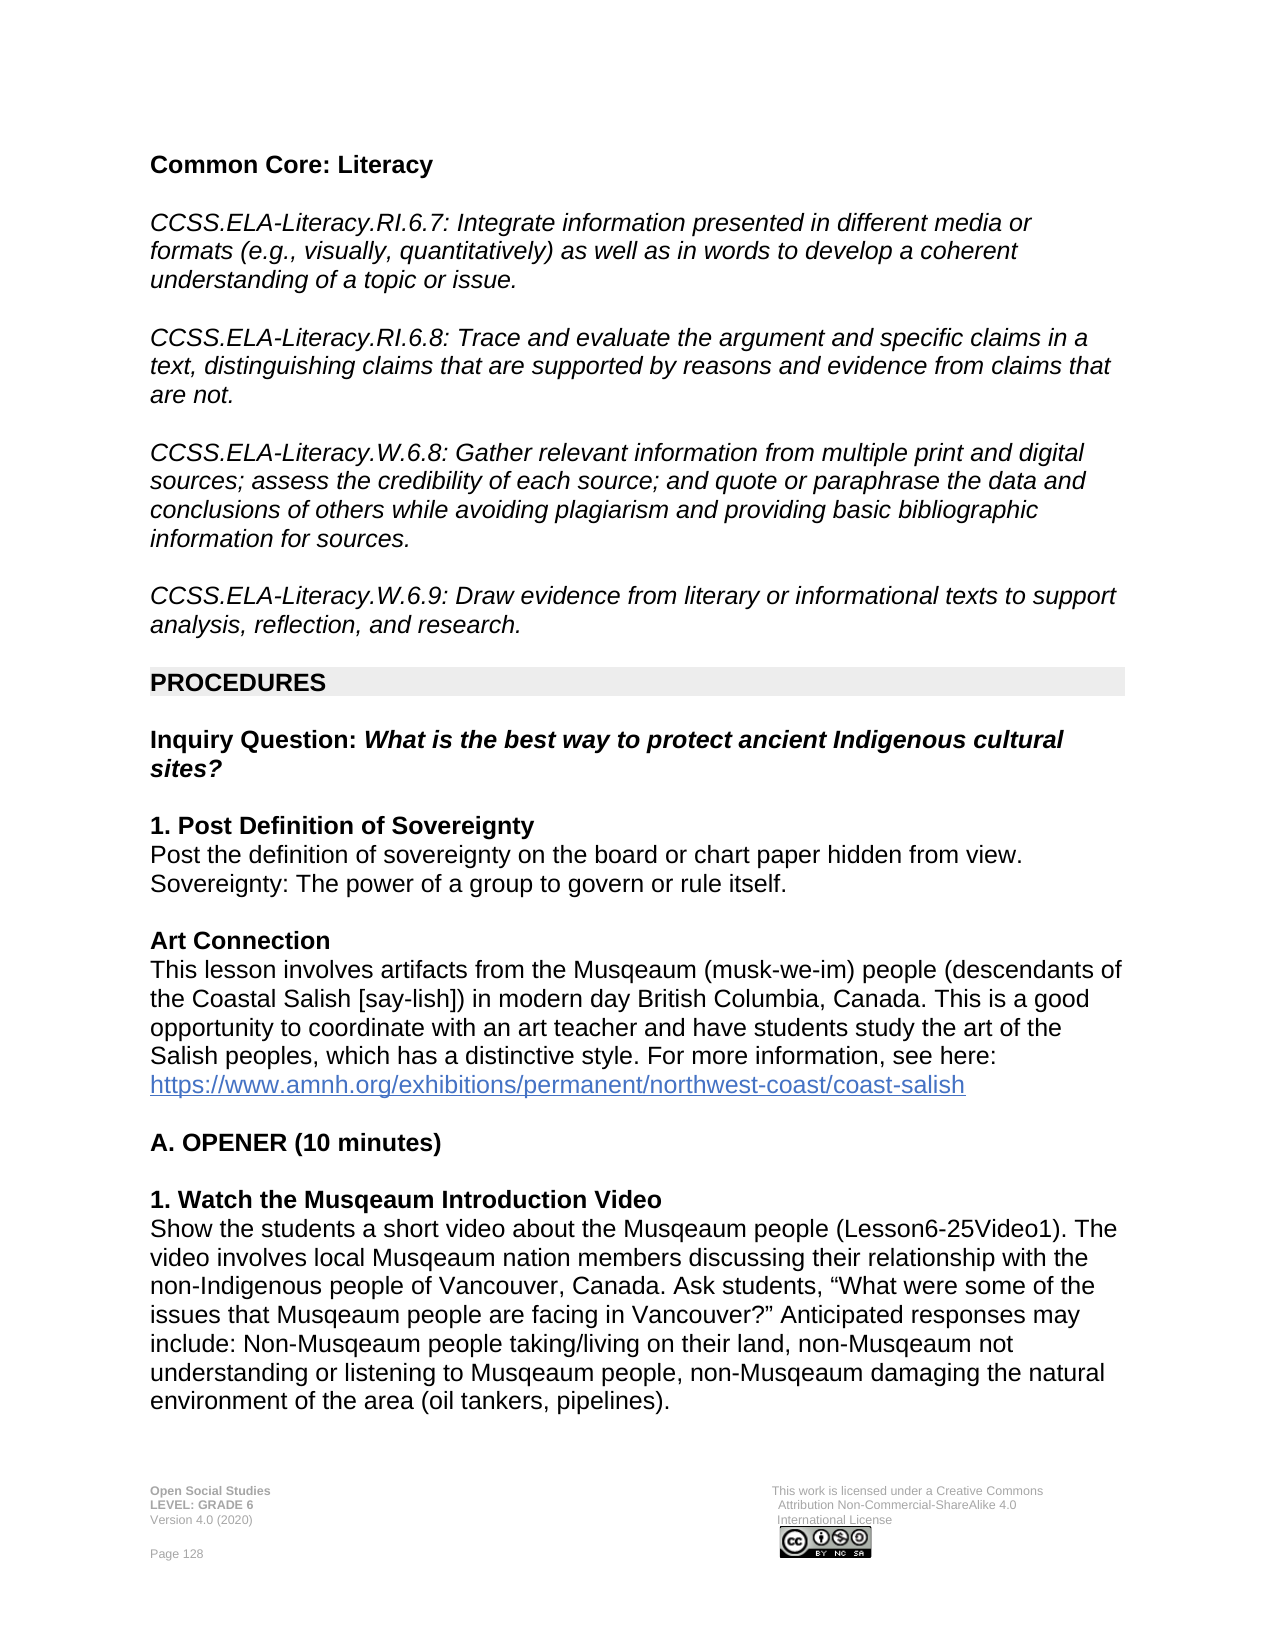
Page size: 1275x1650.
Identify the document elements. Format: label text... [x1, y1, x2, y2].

text Common Core: Literacy [150, 150, 1125, 179]
text CCSS.ELA-Literacy.W.6.9: Draw evidence from literary or informational texts to support analysis, reflection, and research. [150, 581, 1125, 639]
text A. OPENER (10 minutes) [150, 1127, 1125, 1156]
text CCSS.ELA-Literacy.W.6.8: Gather relevant information from multiple print and digital sources; assess the credibility of each source; and quote or paraphrase the data and conclusions of others while avoiding plagiarism and providing basic bibliographic information for sources. [150, 437, 1125, 552]
text CCSS.ELA-Literacy.RI.6.8: Trace and evaluate the argument and specific claims in a text, distinguishing claims that are supported by reasons and evidence from claims that are not. [150, 322, 1125, 409]
text 1. Watch the Musqeaum Introduction Video [150, 1185, 1125, 1214]
text CCSS.ELA-Literacy.RI.6.7: Integrate information presented in different media or formats (e.g., visually, quantitatively) as well as in words to develop a coherent understanding of a topic or issue. [150, 207, 1125, 294]
text Art Connection [150, 926, 1125, 955]
text 1. Post Definition of Sovereignty [150, 811, 1125, 840]
text PROCEDURES [150, 667, 1125, 696]
text Show the students a short video about the Musqeaum people (Lesson6-25Video1). The video involves local Musqeaum nation members discussing their relationship with the non-Indigenous people of Vancouver, Canada. Ask students, “What were some of the issues that Musqeaum people are facing in Vancouver?” Anticipated responses may include: Non-Musqeaum people taking/living on their land, non-Musqeaum not understanding or listening to Musqeaum people, non-Musqeaum damaging the natural environment of the area (oil tankers, pipelines). [150, 1214, 1125, 1415]
text This lesson involves artifacts from the Musqeaum (musk-we-im) people (descendants of the Coastal Salish [say-lish]) in modern day British Columbia, Canada. This is a good opportunity to coordinate with an art teacher and have students study the art of the Salish peoples, which has a distinctive style. For more information, see here: https://www.amnh.org/exhibitions/permanent/northwest-coast/coast-salish [150, 955, 1125, 1099]
text Post the definition of sovereignty on the board or chart paper hidden from view. Sovereignty: The power of a group to govern or rule itself. [150, 840, 1125, 897]
text Inquiry Question: What is the best way to protect ancient Indigenous cultural sites? [150, 725, 1125, 782]
picture [779, 1526, 872, 1558]
